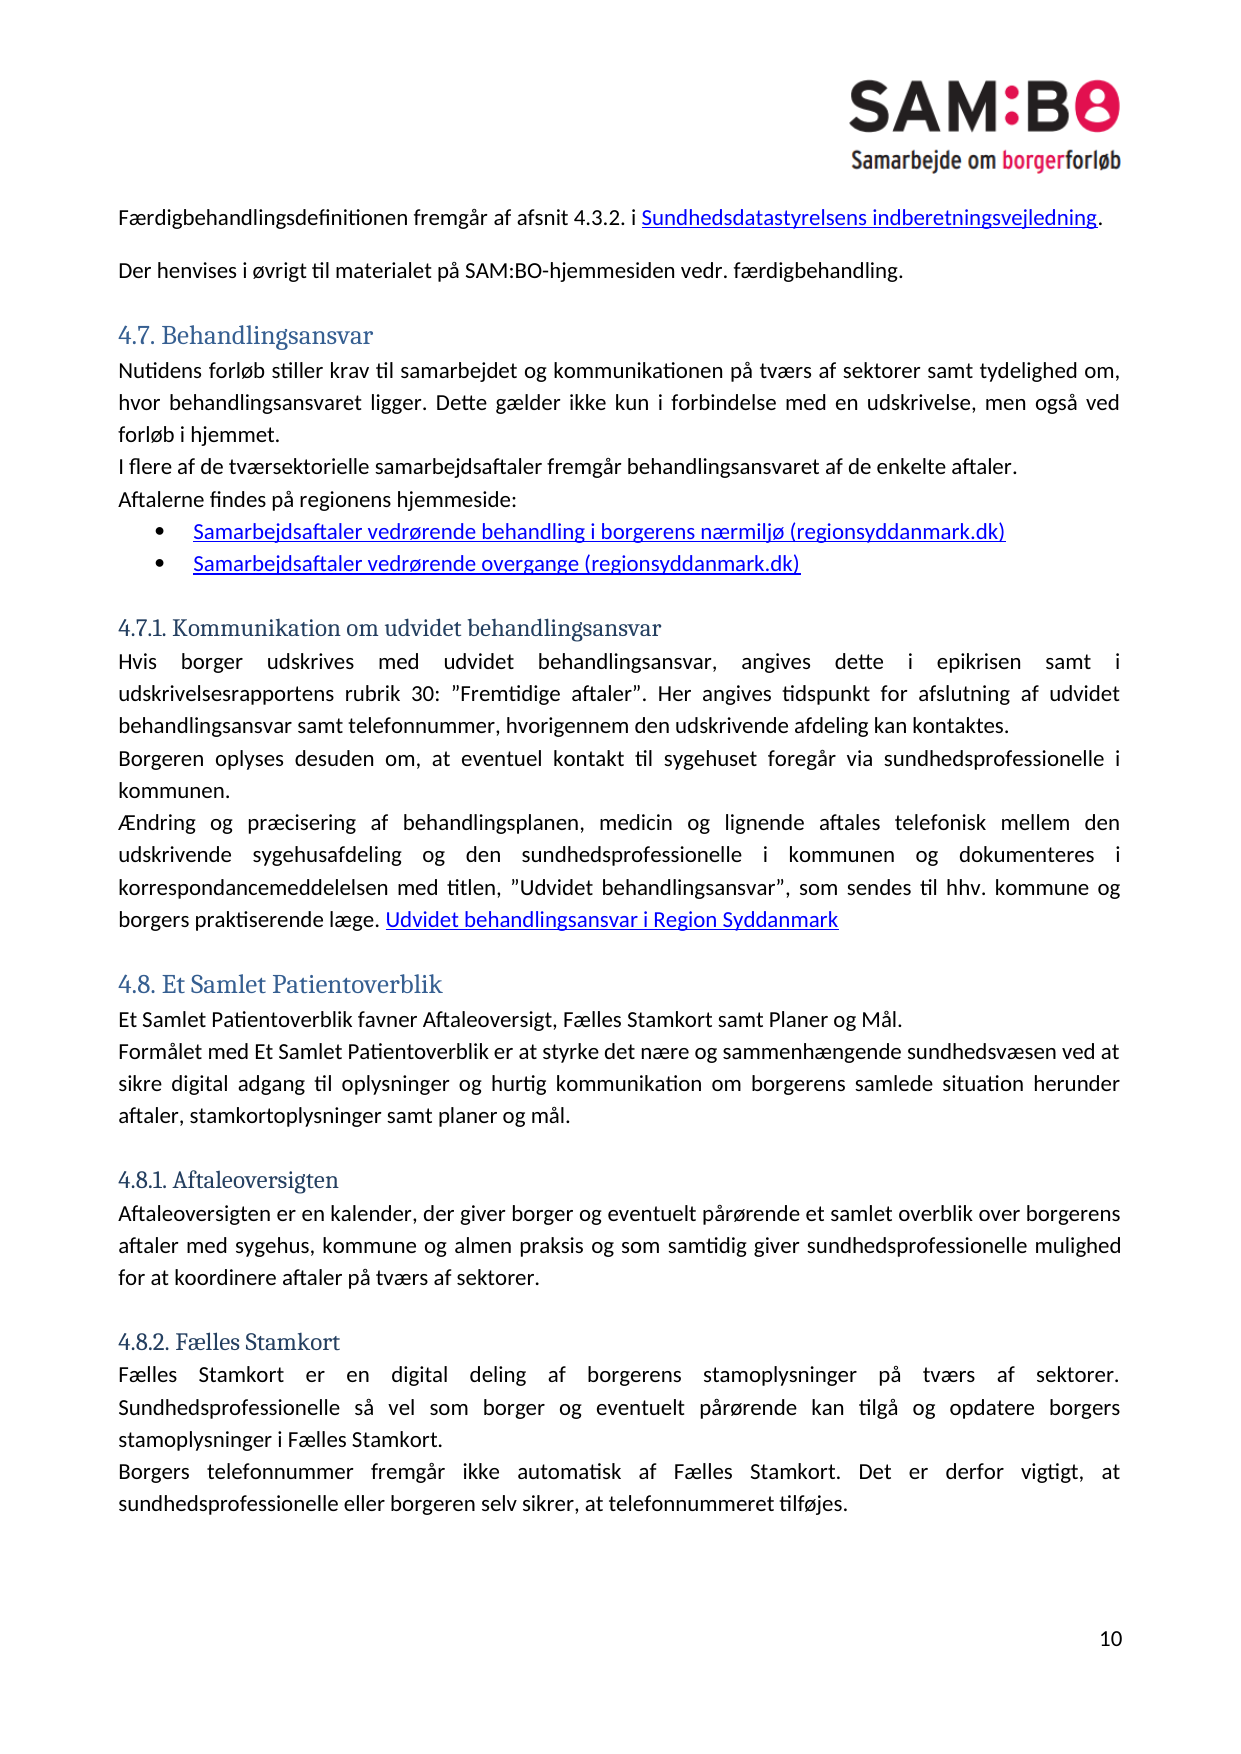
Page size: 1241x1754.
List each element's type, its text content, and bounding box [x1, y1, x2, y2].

subtitle 4.7.1. Kommunikation om udvidet behandlingsansvar [118, 614, 1122, 643]
list Samarbejdsaftaler vedrørende overgange (regionsyddanmark.dk) [156, 549, 1122, 577]
text I flere af de tværsektorielle samarbejdsaftaler fremgår behandlingsansvaret af de enkelte aftaler. [118, 452, 1122, 481]
picture [846, 73, 1123, 175]
text Fælles Stamkort er en digital deling af borgerens stamoplysninger på tværs af sektorer. Sundhedsprofessionelle så vel som borger og eventuelt pårørende kan tilgå og opdatere borgers stamoplysninger i Fælles Stamkort. [118, 1361, 1122, 1453]
text Formålet med Et Samlet Patientoverblik er at styrke det nære og sammenhængende sundhedsvæsen ved at sikre digital adgang til oplysninger og hurtig kommunikation om borgerens samlede situation herunder aftaler, stamkortoplysninger samt planer og mål. [118, 1037, 1122, 1129]
subtitle 4.8. Et Samlet Patientoverblik [118, 969, 1122, 1000]
text Borgers telefonnummer fremgår ikke automatisk af Fælles Stamkort. Det er derfor vigtigt, at sundhedsprofessionelle eller borgeren selv sikrer, at telefonnummeret tilføjes. [118, 1457, 1122, 1517]
text Aftalerne findes på regionens hjemmeside: [118, 485, 1122, 513]
text Hvis borger udskrives med udvidet behandlingsansvar, angives dette i epikrisen samt i udskrivelsesrapportens rubrik 30: ”Fremtidige aftaler”. Her angives tidspunkt for afslutning af udvidet behandlingsansvar samt telefonnummer, hvorigennem den udskrivende afdeling kan kontaktes. [118, 647, 1122, 740]
subtitle 4.8.2. Fælles Stamkort [118, 1328, 1122, 1356]
list Samarbejdsaftaler vedrørende behandling i borgerens nærmiljø (regionsyddanmark.dk) [156, 517, 1122, 545]
text Borgeren oplyses desuden om, at eventuel kontakt til sygehuset foregår via sundhedsprofessionelle i kommunen. [118, 744, 1122, 804]
text Et Samlet Patientoverblik favner Aftaleoversigt, Fælles Stamkort samt Planer og Mål. [118, 1005, 1122, 1033]
text Ændring og præcisering af behandlingsplanen, medicin og lignende aftales telefonisk mellem den udskrivende sygehusafdeling og den sundhedsprofessionelle i kommunen og dokumenteres i korrespondancemeddelelsen med titlen, ”Udvidet behandlingsansvar”, som sendes til hhv. kommune og borgers praktiserende læge. Udvidet behandlingsansvar i Region Syddanmark [118, 808, 1122, 933]
subtitle 4.7. Behandlingsansvar [118, 320, 1122, 351]
text Der henvises i øvrigt til materialet på SAM:BO-hjemmesiden vedr. færdigbehandling. [118, 256, 1122, 284]
text Aftaleoversigten er en kalender, der giver borger og eventuelt pårørende et samlet overblik over borgerens aftaler med sygehus, kommune og almen praksis og som samtidig giver sundhedsprofessionelle mulighed for at koordinere aftaler på tværs af sektorer. [118, 1199, 1122, 1291]
text Færdigbehandlingsdefinitionen fremgår af afsnit 4.3.2. i Sundhedsdatastyrelsens indberetningsvejledning. [118, 203, 1122, 231]
subtitle 4.8.1. Aftaleoversigten [118, 1166, 1122, 1194]
text Nutidens forløb stiller krav til samarbejdet og kommunikationen på tværs af sektorer samt tydelighed om, hvor behandlingsansvaret ligger. Dette gælder ikke kun i forbindelse med en udskrivelse, men også ved forløb i hjemmet. [118, 356, 1122, 448]
